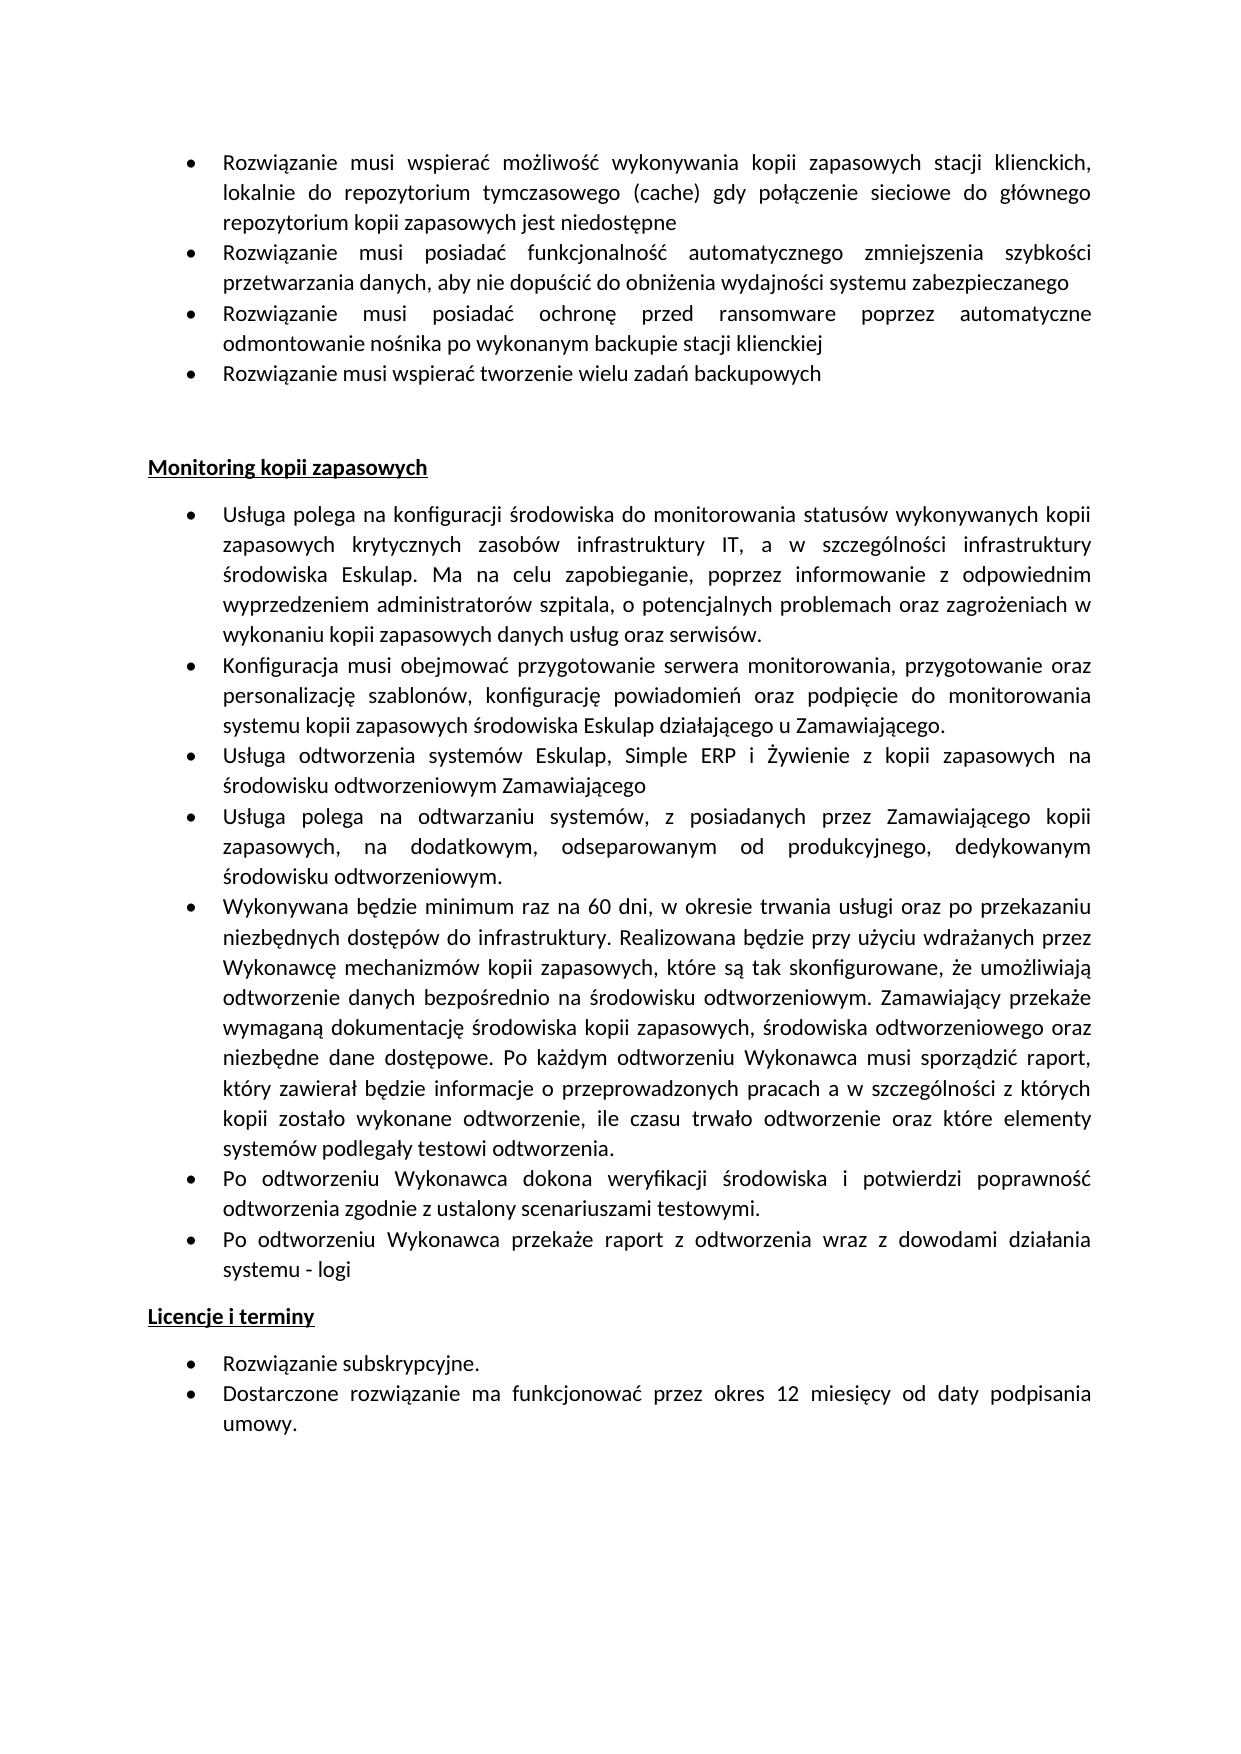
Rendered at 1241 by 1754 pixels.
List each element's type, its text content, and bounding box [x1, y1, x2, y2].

list Usługa polega na odtwarzaniu systemów, z posiadanych przez Zamawiającego kopii zapasowych, na dodatkowym, odseparowanym od produkcyjnego, dedykowanym środowisku odtworzeniowym. [185, 802, 1093, 890]
text Licencje i terminy [148, 1302, 1093, 1330]
list Konfiguracja musi obejmować przygotowanie serwera monitorowania, przygotowanie oraz personalizację szablonów, konfigurację powiadomień oraz podpięcie do monitorowania systemu kopii zapasowych środowiska Eskulap działającego u Zamawiającego. [185, 651, 1093, 739]
list Rozwiązanie musi posiadać funkcjonalność automatycznego zmniejszenia szybkości przetwarzania danych, aby nie dopuścić do obniżenia wydajności systemu zabezpieczanego [185, 238, 1093, 296]
list Usługa polega na konfiguracji środowiska do monitorowania statusów wykonywanych kopii zapasowych krytycznych zasobów infrastruktury IT, a w szczególności infrastruktury środowiska Eskulap. Ma na celu zapobieganie, poprzez informowanie z odpowiednim wyprzedzeniem administratorów szpitala, o potencjalnych problemach oraz zagrożeniach w wykonaniu kopii zapasowych danych usług oraz serwisów. [185, 500, 1093, 648]
list Rozwiązanie musi posiadać ochronę przed ransomware poprzez automatyczne odmontowanie nośnika po wykonanym backupie stacji klienckiej [185, 299, 1093, 357]
list Usługa odtworzenia systemów Eskulap, Simple ERP i Żywienie z kopii zapasowych na środowisku odtworzeniowym Zamawiającego [185, 741, 1093, 799]
list Rozwiązanie musi wspierać tworzenie wielu zadań backupowych [185, 359, 1093, 387]
list Rozwiązanie musi wspierać możliwość wykonywania kopii zapasowych stacji klienckich, lokalnie do repozytorium tymczasowego (cache) gdy połączenie sieciowe do głównego repozytorium kopii zapasowych jest niedostępne [185, 148, 1093, 236]
list Dostarczone rozwiązanie ma funkcjonować przez okres 12 miesięcy od daty podpisania umowy. [185, 1379, 1093, 1437]
list Wykonywana będzie minimum raz na 60 dni, w okresie trwania usługi oraz po przekazaniu niezbędnych dostępów do infrastruktury. Realizowana będzie przy użyciu wdrażanych przez Wykonawcę mechanizmów kopii zapasowych, które są tak skonfigurowane, że umożliwiają odtworzenie danych bezpośrednio na środowisku odtworzeniowym. Zamawiający przekaże wymaganą dokumentację środowiska kopii zapasowych, środowiska odtworzeniowego oraz niezbędne dane dostępowe. Po każdym odtworzeniu Wykonawca musi sporządzić raport, który zawierał będzie informacje o przeprowadzonych pracach a w szczególności z których kopii zostało wykonane odtworzenie, ile czasu trwało odtworzenie oraz które elementy systemów podlegały testowi odtworzenia. [185, 892, 1093, 1162]
list Po odtworzeniu Wykonawca przekaże raport z odtworzenia wraz z dowodami działania systemu - logi [185, 1225, 1093, 1283]
list Rozwiązanie subskrypcyjne. [185, 1349, 1093, 1377]
list Po odtworzeniu Wykonawca dokona weryfikacji środowiska i potwierdzi poprawność odtworzenia zgodnie z ustalony scenariuszami testowymi. [185, 1164, 1093, 1222]
text Monitoring kopii zapasowych [148, 453, 1093, 481]
